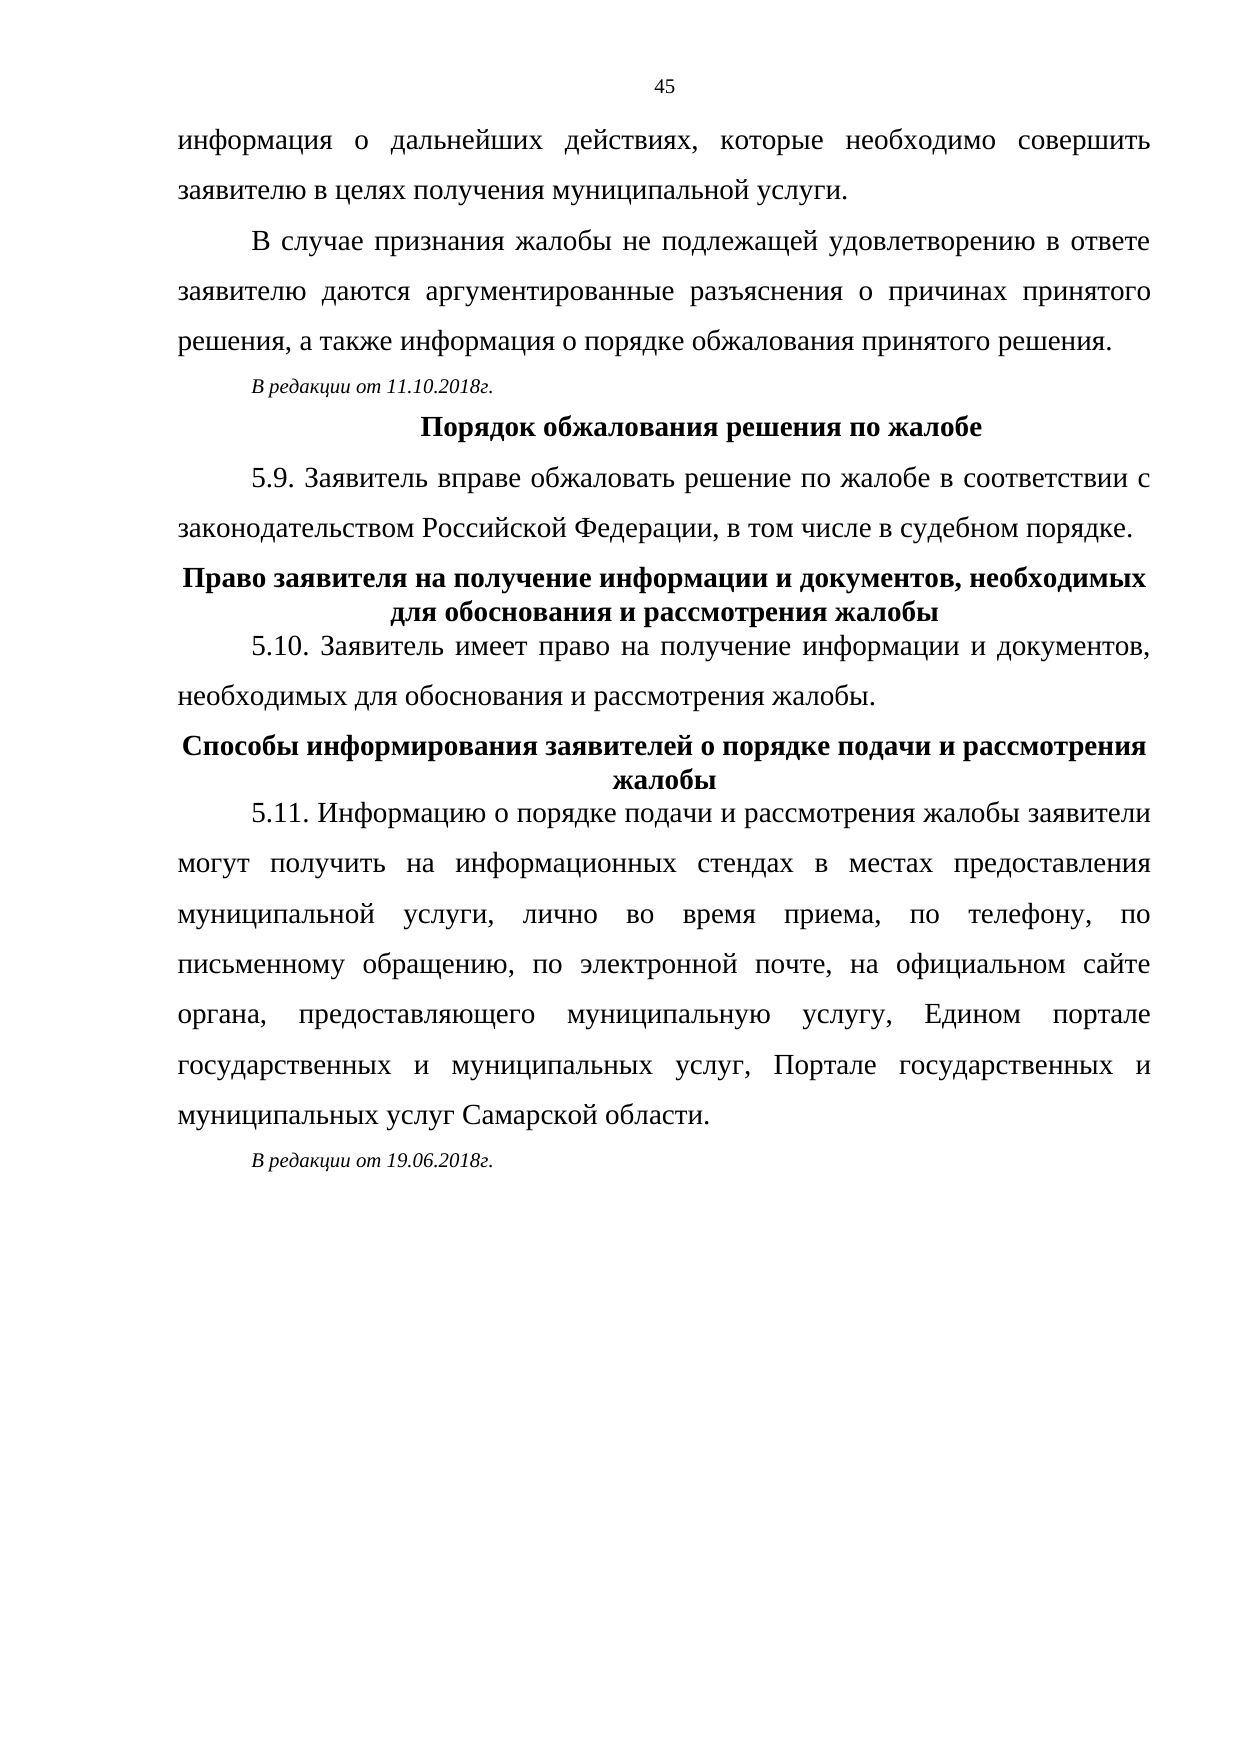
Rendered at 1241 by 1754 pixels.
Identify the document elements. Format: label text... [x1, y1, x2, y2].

subtitle Способы информирования заявителей о порядке подачи и рассмотрения жалобы [177, 728, 1152, 795]
subtitle Порядок обжалования решения по жалобе [177, 409, 1152, 443]
text В случае признания жалобы не подлежащей удовлетворению в ответе заявителю даются аргументированные разъяснения о причинах принятого решения, а также информация о порядке обжалования принятого решения. [177, 223, 1152, 357]
subtitle Право заявителя на получение информации и документов, необходимых для обоснования и рассмотрения жалобы [177, 561, 1152, 628]
text 5.9. Заявитель вправе обжаловать решение по жалобе в соответствии с законодательством Российской Федерации, в том числе в судебном порядке. [177, 460, 1152, 544]
text 5.10. Заявитель имеет право на получение информации и документов, необходимых для обоснования и рассмотрения жалобы. [177, 628, 1152, 711]
text В редакции от 11.10.2018г. [177, 373, 1152, 398]
text 5.11. Информацию о порядке подачи и рассмотрения жалобы заявители могут получить на информационных стендах в местах предоставления муниципальной услуги, лично во время приема, по телефону, по письменному обращению, по электронной почте, на официальном сайте органа, предоставляющего муниципальную услугу, Едином портале государственных и муниципальных услуг, Портале государственных и муниципальных услуг Самарской области. [177, 795, 1152, 1131]
text В редакции от 19.06.2018г. [177, 1147, 1152, 1172]
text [177, 122, 1152, 206]
